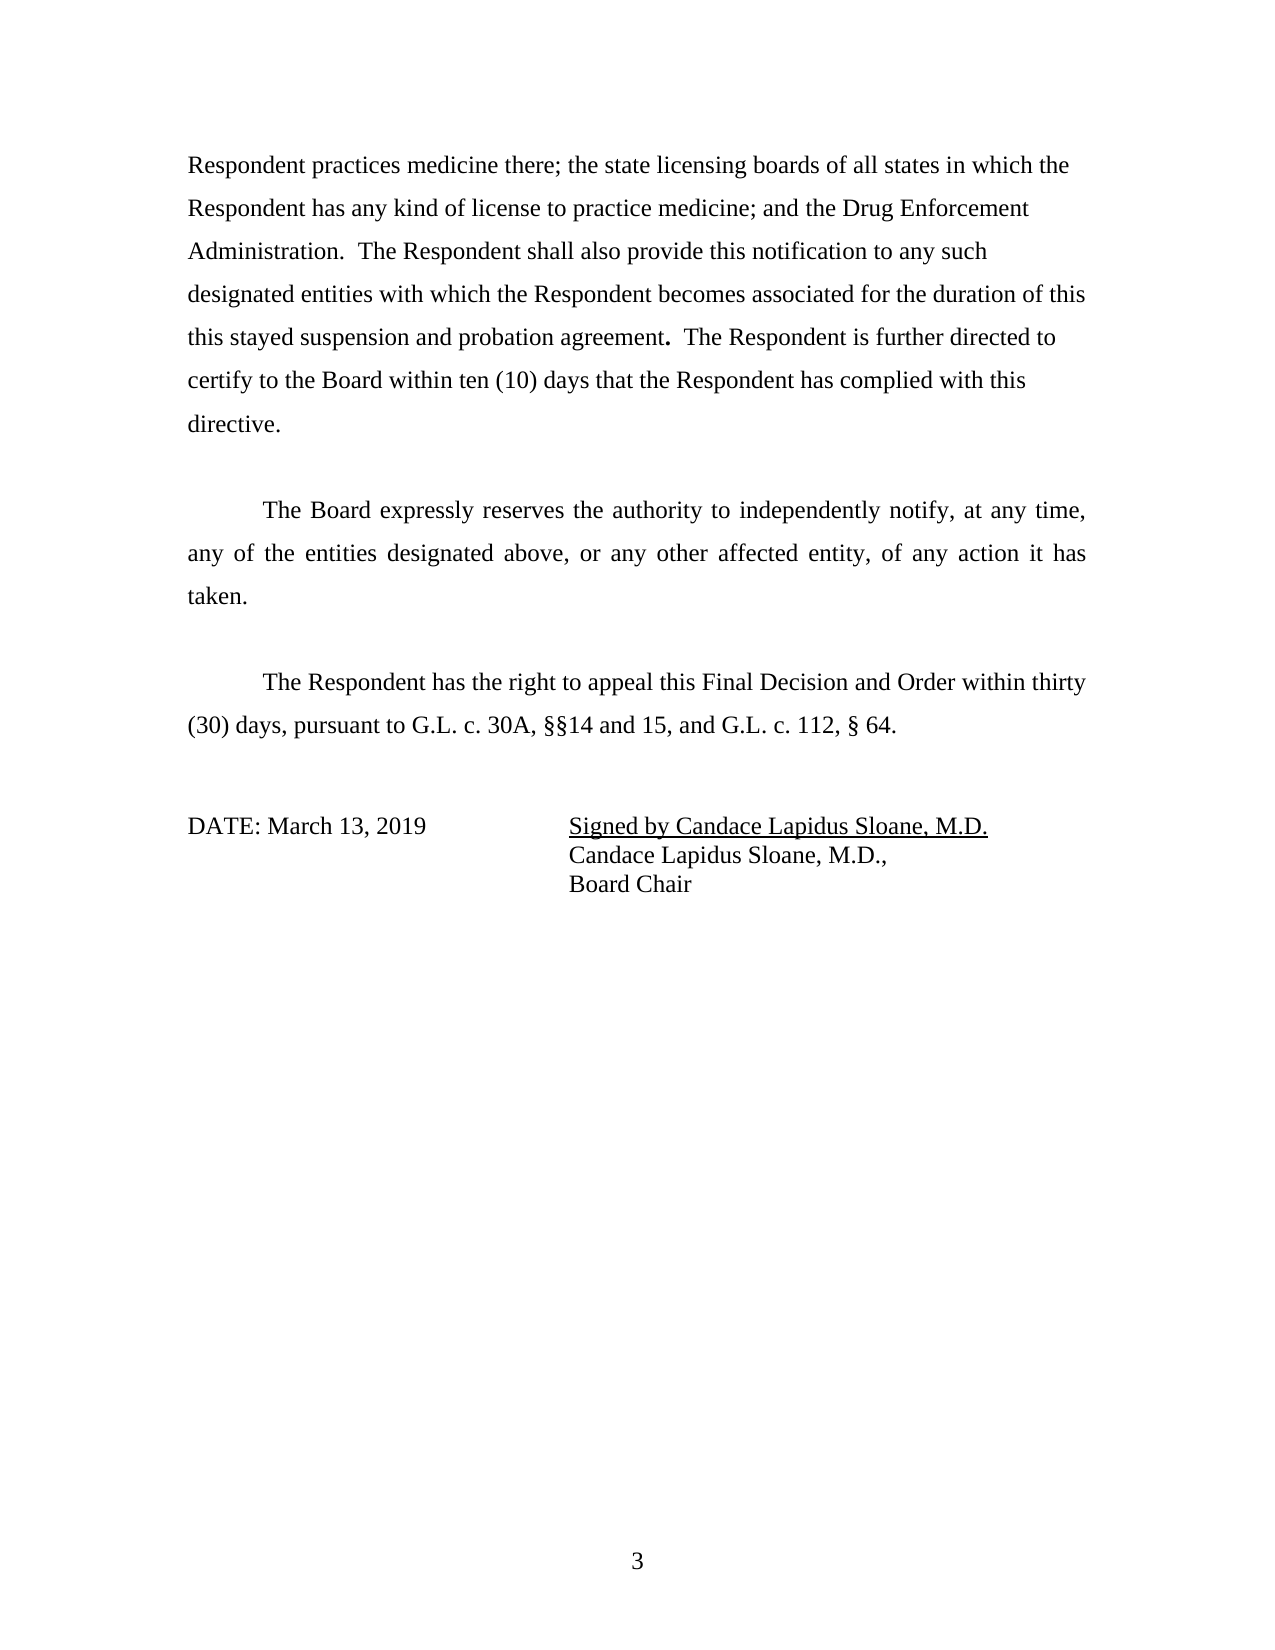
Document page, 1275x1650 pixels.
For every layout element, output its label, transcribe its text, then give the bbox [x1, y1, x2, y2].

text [187, 150, 1087, 437]
text The Board expressly reserves the authority to independently notify, at any time, any of the entities designated above, or any other affected entity, of any action it has taken. [187, 495, 1087, 610]
text Board Chair [487, 869, 1087, 897]
text DATE: March 13, 2019 Signed by Candace Lapidus Sloane, M.D. [187, 811, 1087, 840]
text The Respondent has the right to appeal this Final Decision and Order within thirty (30) days, pursuant to G.L. c. 30A, §§14 and 15, and G.L. c. 112, § 64. [187, 667, 1087, 739]
text Candace Lapidus Sloane, M.D., [487, 840, 1087, 869]
